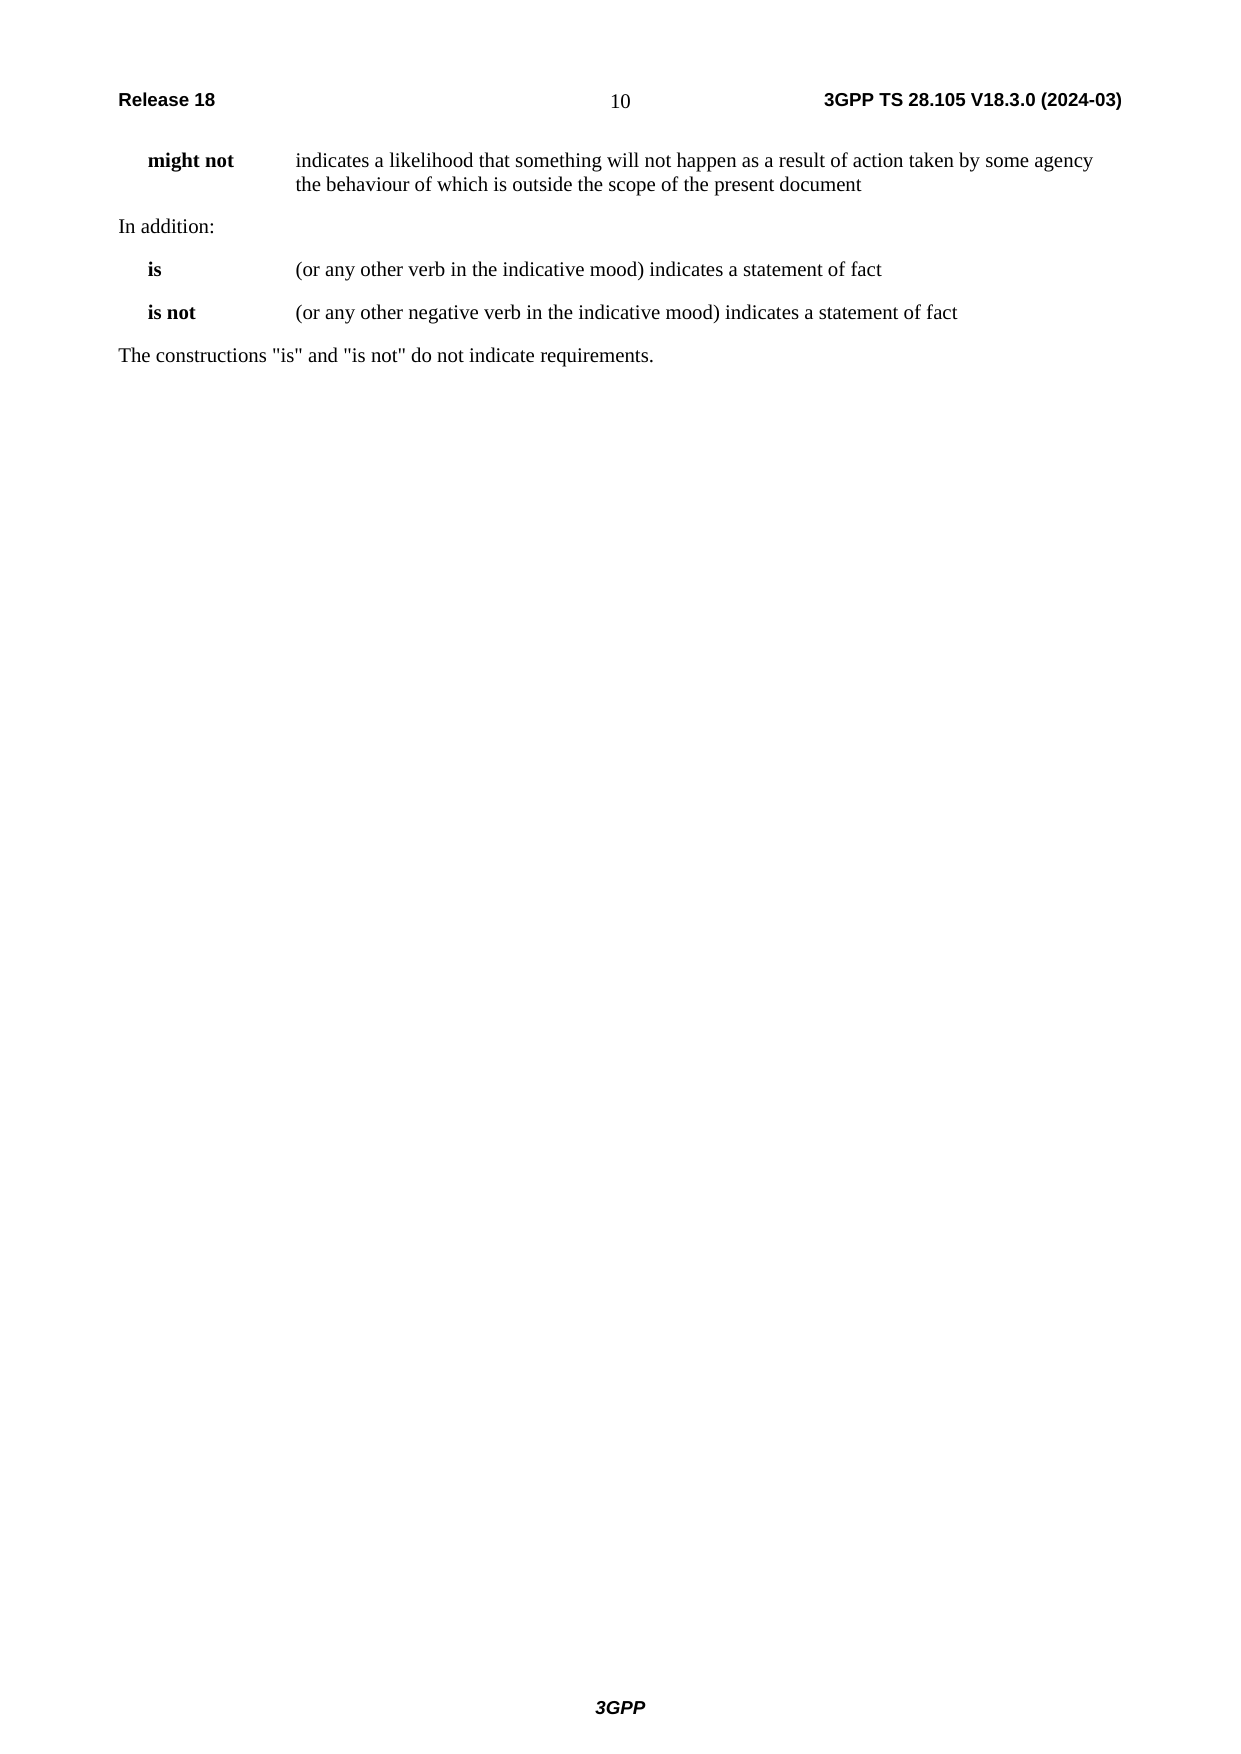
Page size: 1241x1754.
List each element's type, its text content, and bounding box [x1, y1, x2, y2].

text is (or any other verb in the indicative mood) indicates a statement of fact [148, 257, 1122, 281]
text The constructions "is" and "is not" do not indicate requirements. [118, 343, 1122, 367]
text might not indicates a likelihood that something will not happen as a result of action taken by some agency the behaviour of which is outside the scope of the present document [148, 147, 1122, 196]
text In addition: [118, 214, 1122, 238]
text is not (or any other negative verb in the indicative mood) indicates a statement of fact [148, 300, 1122, 324]
